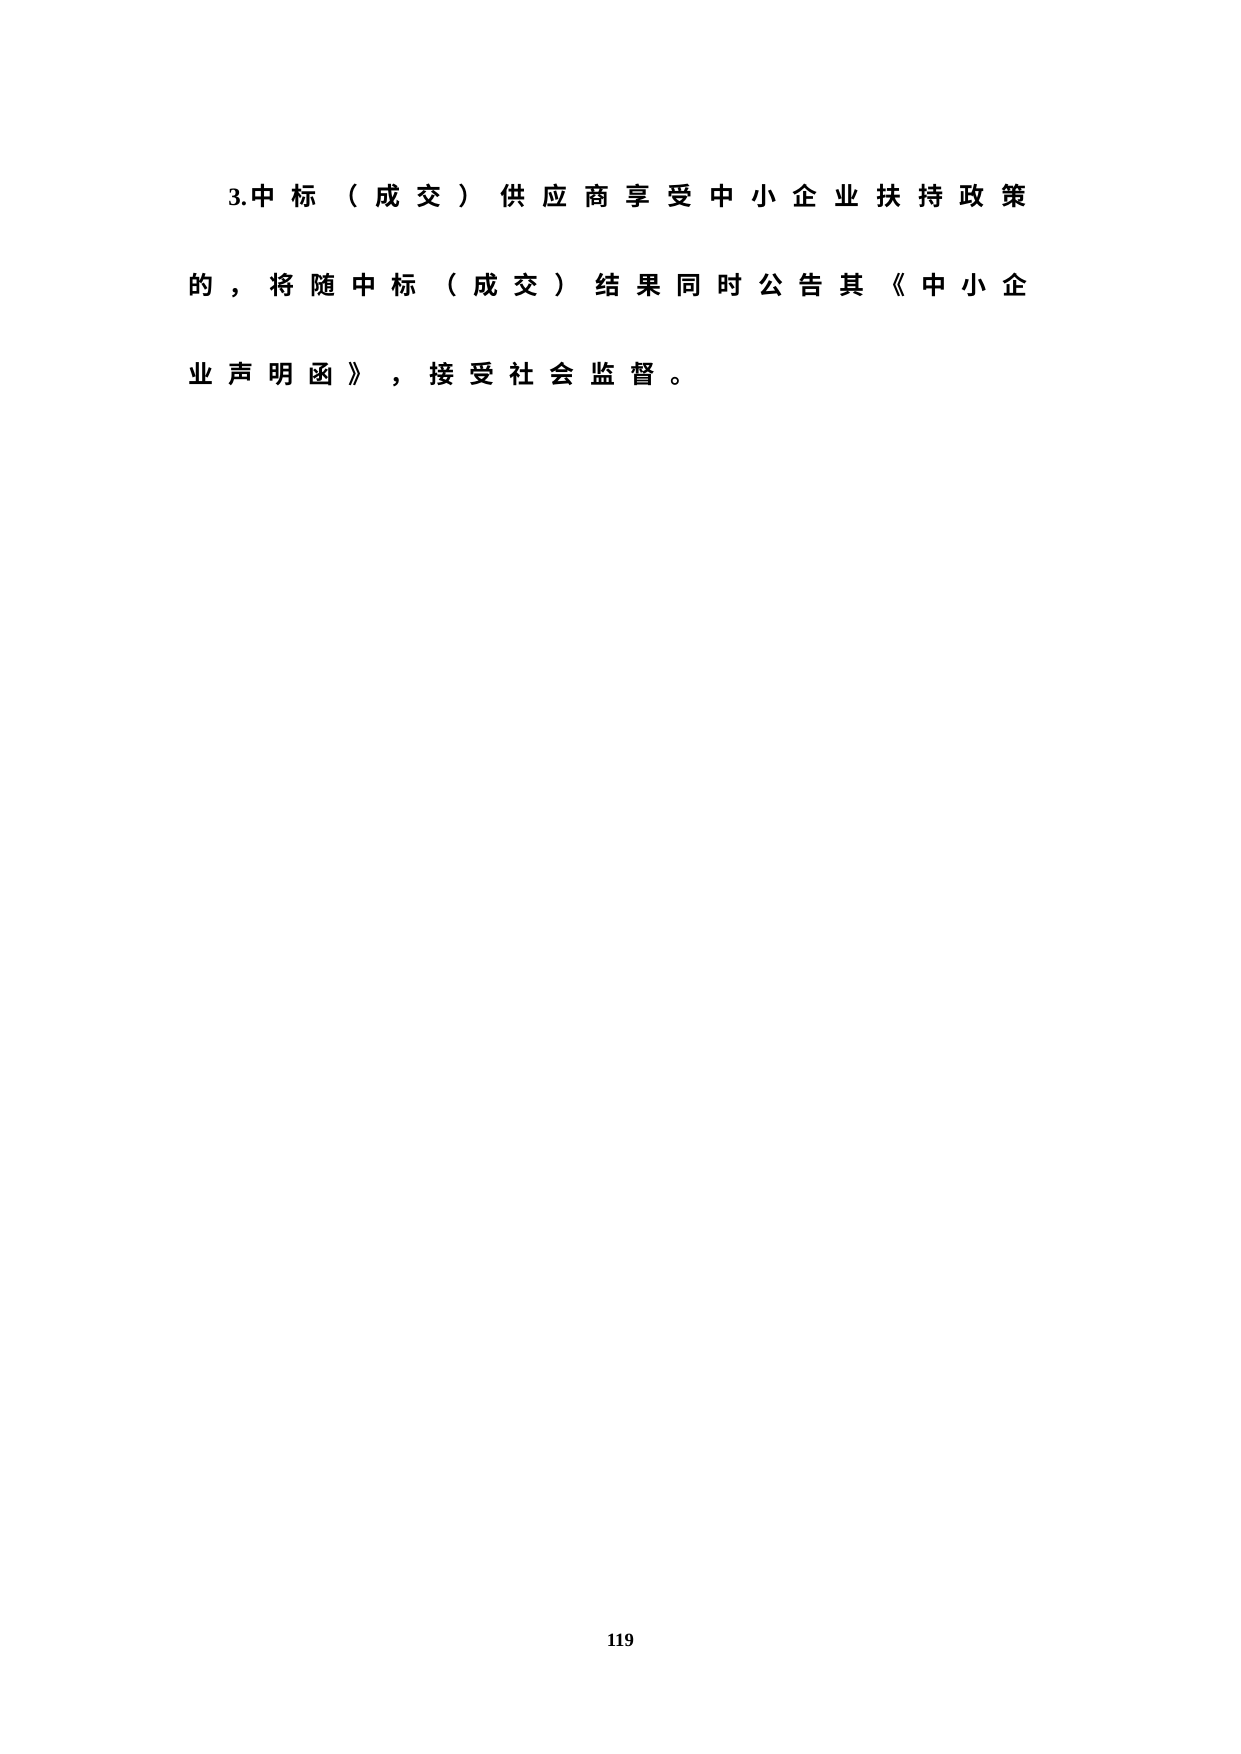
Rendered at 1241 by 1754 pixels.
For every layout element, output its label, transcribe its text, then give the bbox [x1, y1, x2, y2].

text 3.中标（成交）供应商享受中小企业扶持政策的，将随中标（成交）结果同时公告其《中小企业声明函》，接受社会监督。 [188, 164, 1043, 402]
